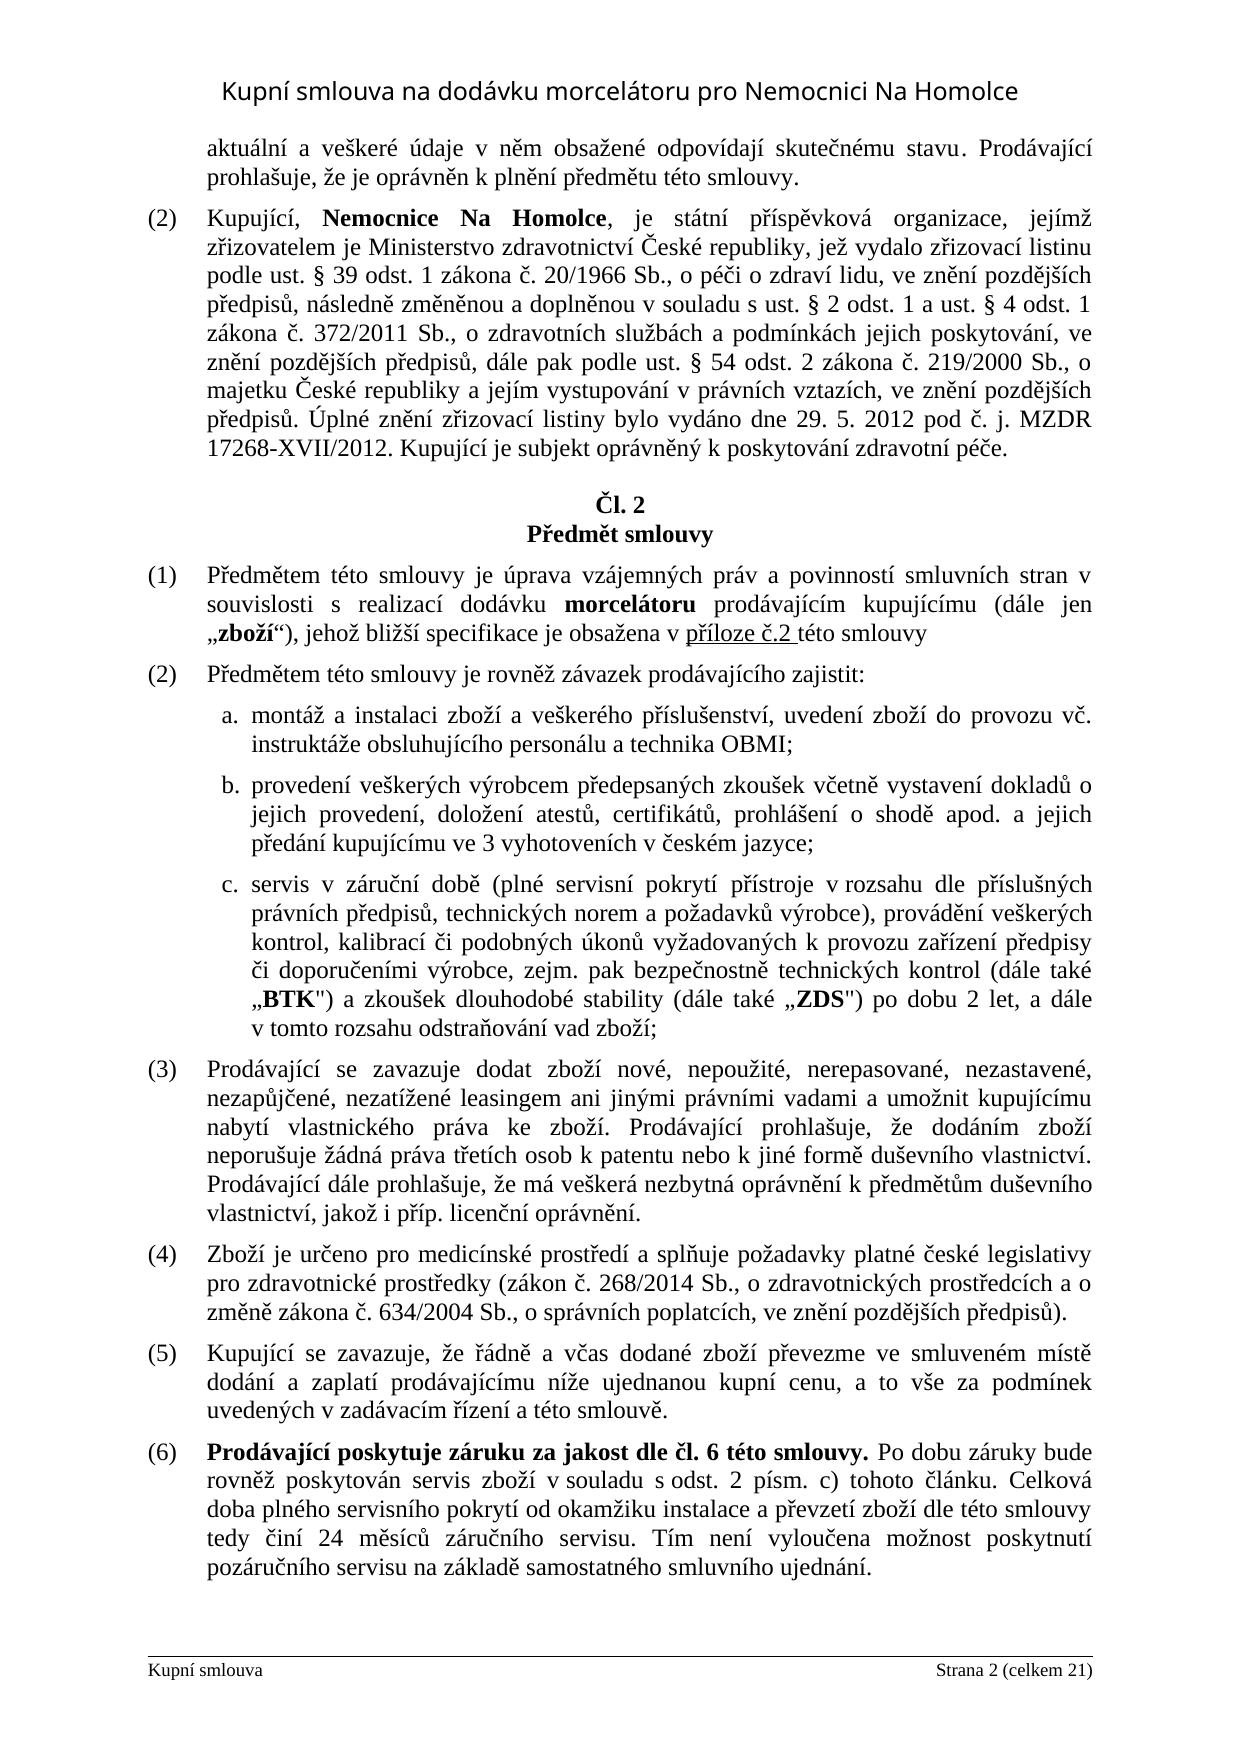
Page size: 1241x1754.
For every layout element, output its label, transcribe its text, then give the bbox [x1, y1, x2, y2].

subtitle Kupující, Nemocnice Na Homolce, je státní příspěvková organizace, jejímž zřizovatelem je Ministerstvo zdravotnictví České republiky, jež vydalo zřizovací listinu podle ust. § 39 odst. 1 zákona č. 20/1966 Sb., o péči o zdraví lidu, ve znění pozdějších předpisů, následně změněnou a doplněnou v souladu s ust. § 2 odst. 1 a ust. § 4 odst. 1 zákona č. 372/2011 Sb., o zdravotních službách a podmínkách jejich poskytování, ve znění pozdějších předpisů, dále pak podle ust. § 54 odst. 2 zákona č. 219/2000 Sb., o majetku České republiky a jejím vystupování v právních vztazích, ve znění pozdějších předpisů. Úplné znění zřizovací listiny bylo vydáno dne 29. 5. 2012 pod č. j. MZDR 17268-XVII/2012. Kupující je subjekt oprávněný k poskytování zdravotní péče. [148, 203, 1093, 462]
subtitle Prodávající se zavazuje dodat zboží nové, nepoužité, nerepasované, nezastavené, nezapůjčené, nezatížené leasingem ani jinými právními vadami a umožnit kupujícímu nabytí vlastnického práva ke zboží. Prodávající prohlašuje, že dodáním zboží neporušuje žádná práva třetích osob k patentu nebo k jiné formě duševního vlastnictví. Prodávající dále prohlašuje, že má veškerá nezbytná oprávnění k předmětům duševního vlastnictví, jakož i příp. licenční oprávnění. [148, 1054, 1093, 1227]
subtitle Předmětem této smlouvy je rovněž závazek prodávajícího zajistit: [148, 659, 1093, 688]
subtitle provedení veškerých výrobcem předepsaných zkoušek včetně vystavení dokladů o jejich provedení, doložení atestů, certifikátů, prohlášení o shodě apod. a jejich předání kupujícímu ve 3 vyhotoveních v českém jazyce; [221, 770, 1093, 857]
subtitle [148, 133, 1093, 190]
text Čl. 2 [148, 490, 1093, 519]
subtitle montáž a instalaci zboží a veškerého příslušenství, uvedení zboží do provozu vč. instruktáže obsluhujícího personálu a technika OBMI; [221, 700, 1093, 758]
list Prodávající poskytuje záruku za jakost dle čl. 6 této smlouvy. Po dobu záruky bude rovněž poskytován servis zboží v souladu s odst. 2 písm. c) tohoto článku. Celková doba plného servisního pokrytí od okamžiku instalace a převzetí zboží dle této smlouvy tedy činí 24 měsíců záručního servisu. Tím není vyloučena možnost poskytnutí pozáručního servisu na základě samostatného smluvního ujednání. [148, 1437, 1093, 1580]
subtitle servis v záruční době (plné servisní pokrytí přístroje v rozsahu dle příslušných právních předpisů, technických norem a požadavků výrobce), provádění veškerých kontrol, kalibrací či podobných úkonů vyžadovaných k provozu zařízení předpisy či doporučeními výrobce, zejm. pak bezpečnostně technických kontrol (dále také „BTK") a zkoušek dlouhodobé stability (dále také „ZDS") po dobu 2 let, a dále v tomto rozsahu odstraňování vad zboží; [221, 869, 1093, 1042]
list Zboží je určeno pro medicínské prostředí a splňuje požadavky platné české legislativy pro zdravotnické prostředky (zákon č. 268/2014 Sb., o zdravotnických prostředcích a o změně zákona č. 634/2004 Sb., o správních poplatcích, ve znění pozdějších předpisů). [148, 1239, 1093, 1325]
list Kupující se zavazuje, že řádně a včas dodané zboží převezme ve smluveném místě dodání a zaplatí prodávajícímu níže ujednanou kupní cenu, a to vše za podmínek uvedených v zadávacím řízení a této smlouvě. [148, 1338, 1093, 1424]
subtitle Předmět smlouvy [148, 519, 1093, 548]
subtitle Předmětem této smlouvy je úprava vzájemných práv a povinností smluvních stran v souvislosti s realizací dodávku morcelátoru prodávajícím kupujícímu (dále jen „zboží“), jehož bližší specifikace je obsažena v příloze č.2 této smlouvy [148, 560, 1093, 647]
